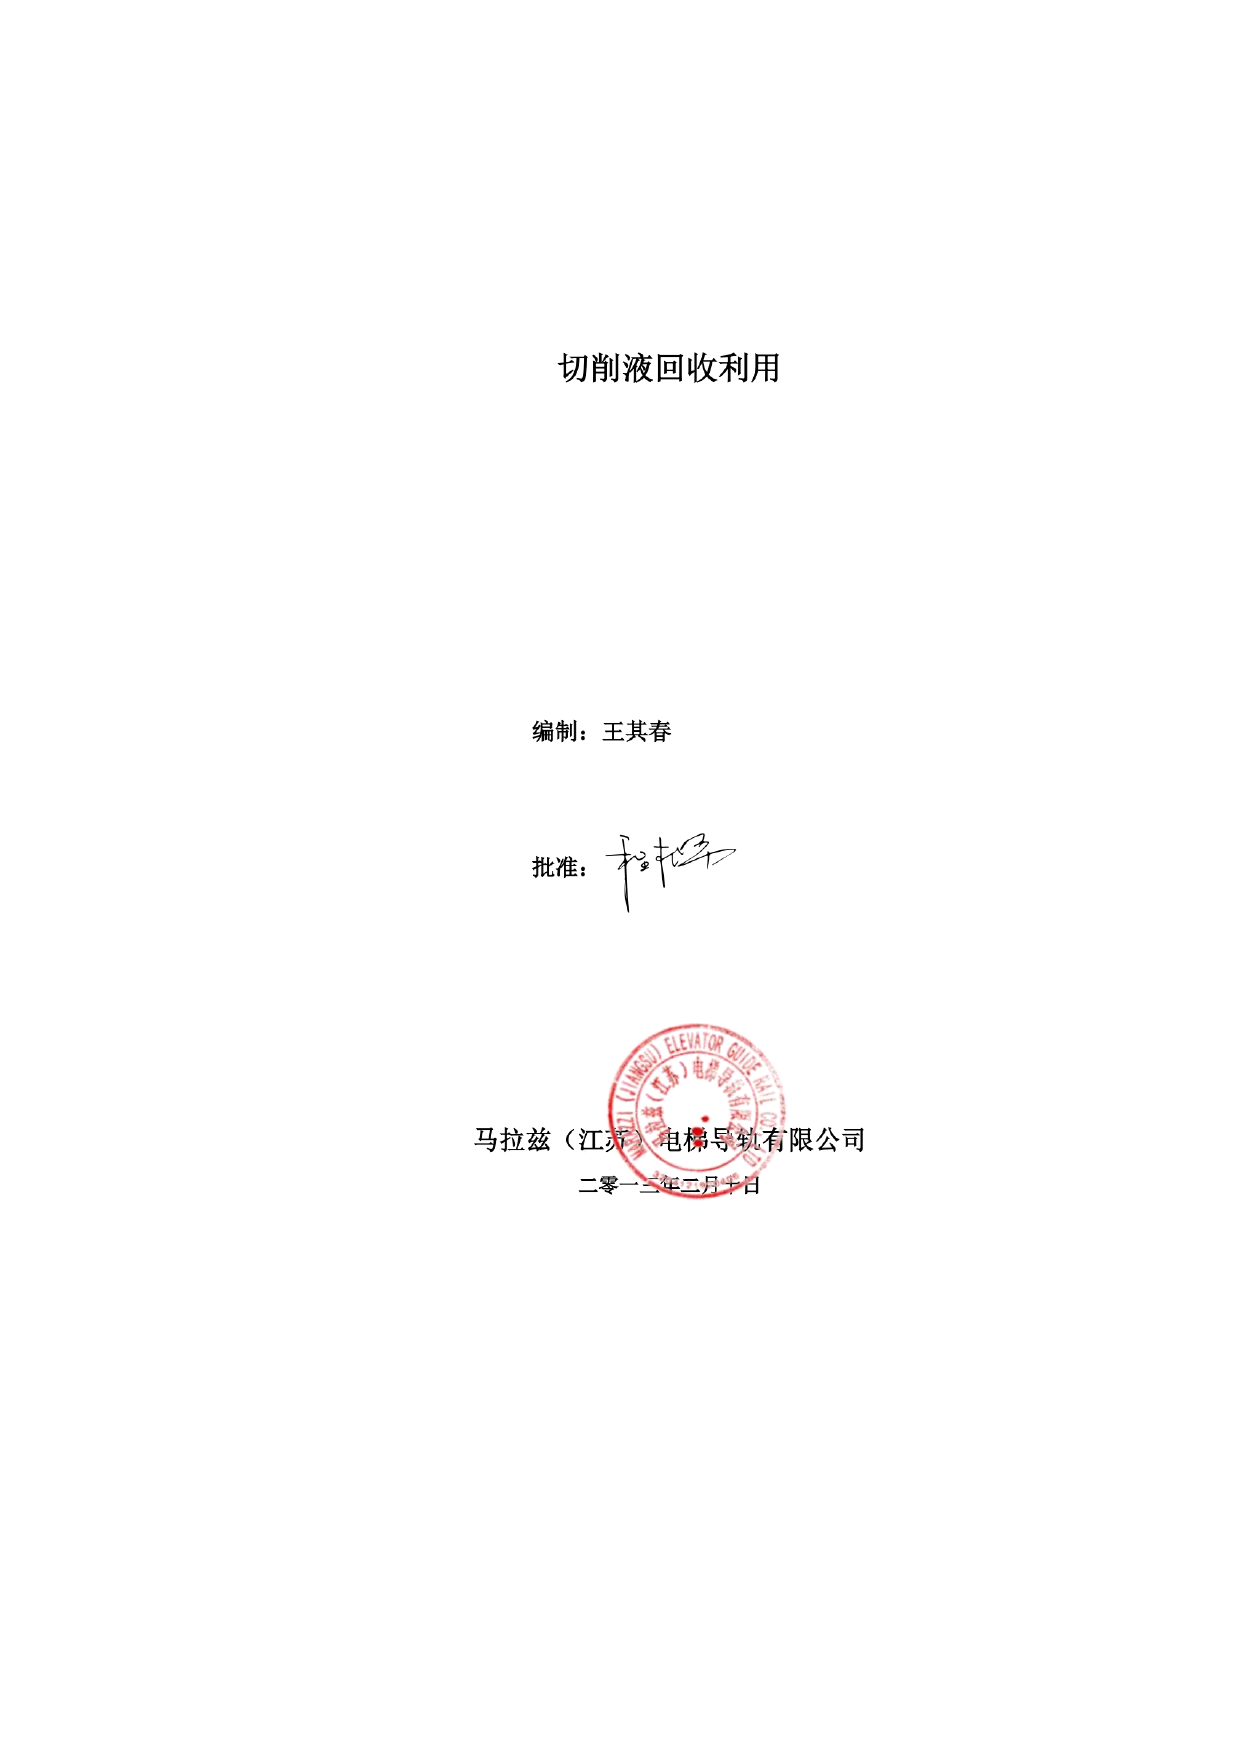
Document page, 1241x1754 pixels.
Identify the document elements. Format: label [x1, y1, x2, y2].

picture [237, 150, 1103, 1374]
